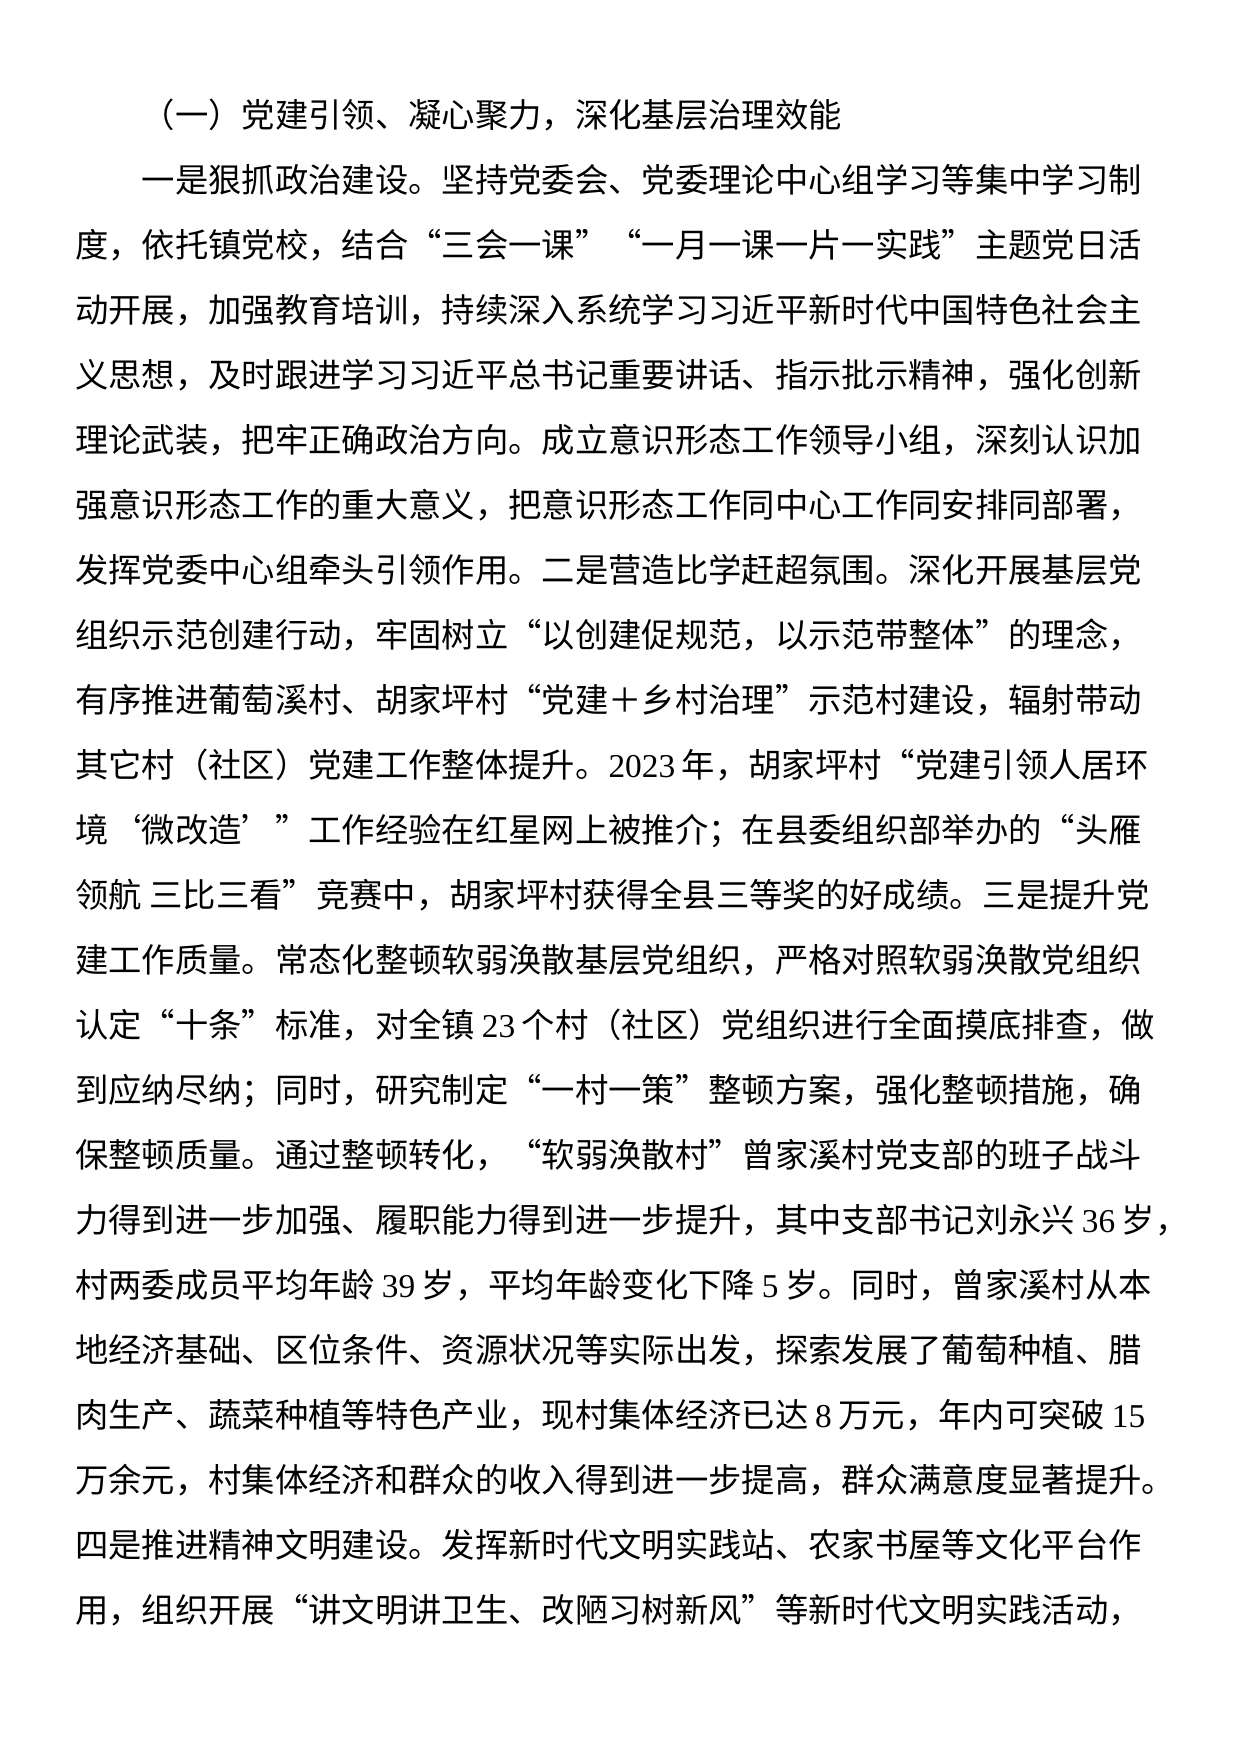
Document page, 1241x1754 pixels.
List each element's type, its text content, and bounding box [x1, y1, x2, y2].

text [75, 146, 1165, 1641]
text （一）党建引领、凝心聚力，深化基层治理效能 [75, 81, 1165, 146]
